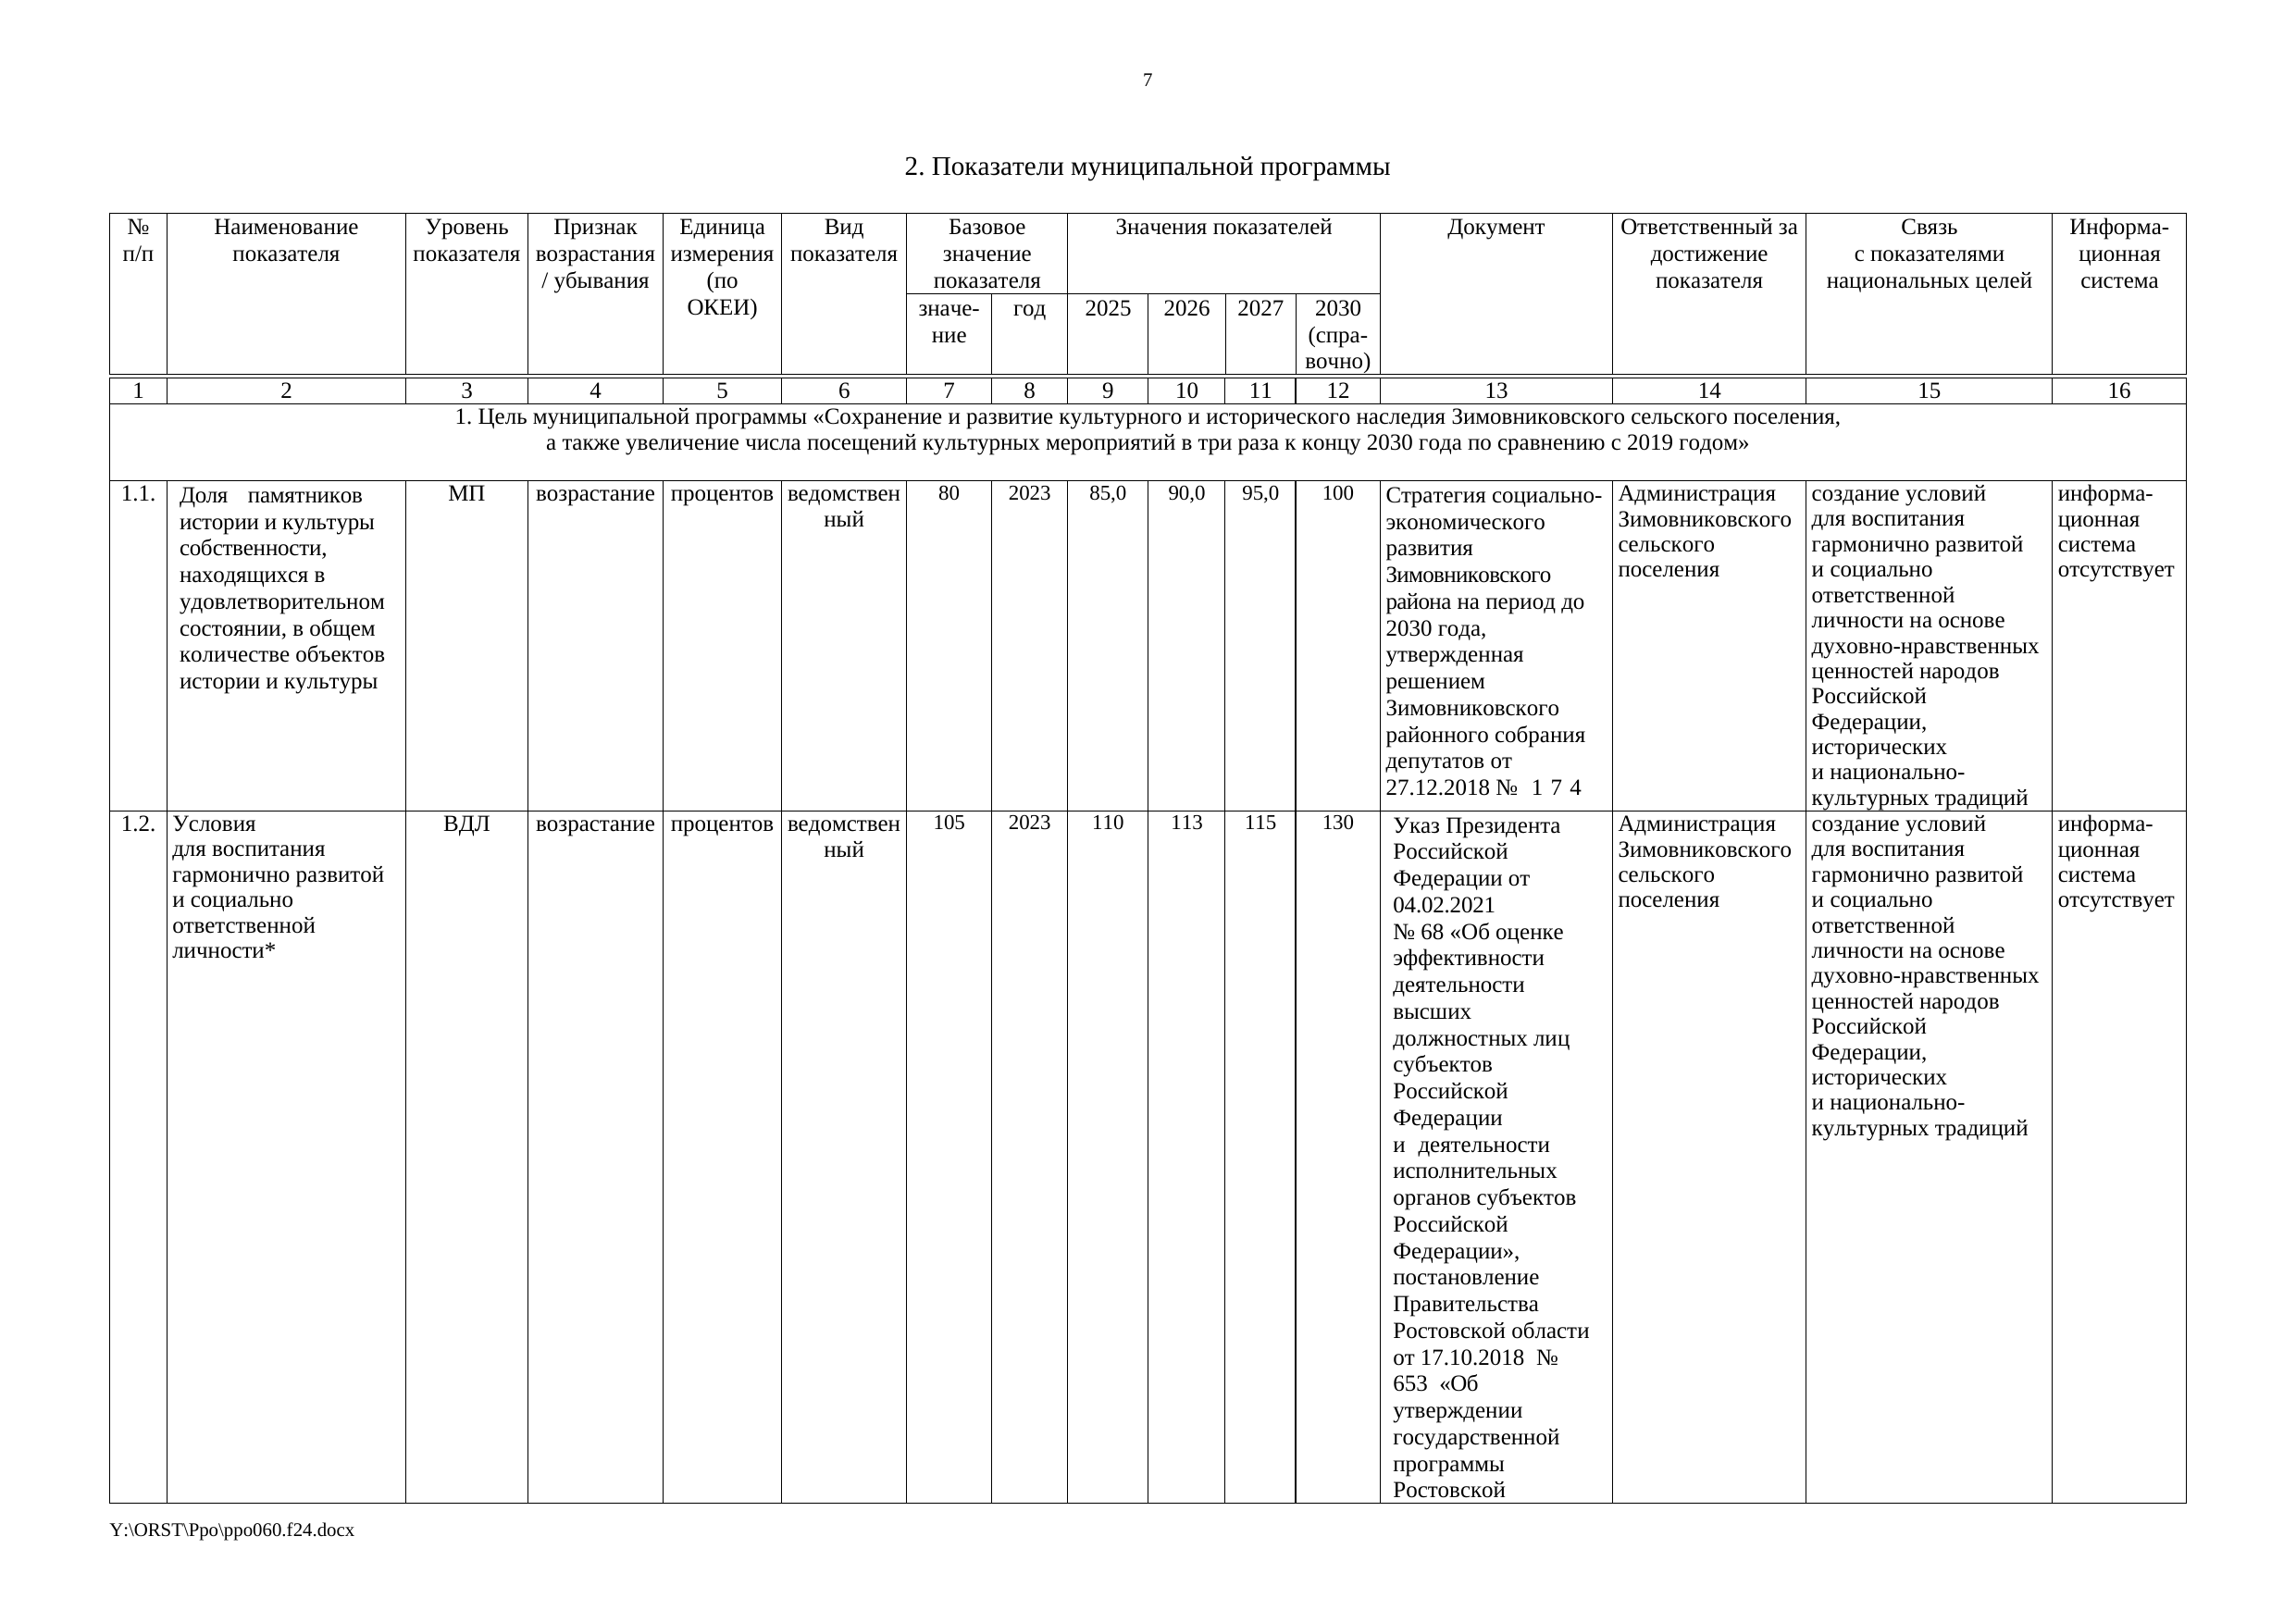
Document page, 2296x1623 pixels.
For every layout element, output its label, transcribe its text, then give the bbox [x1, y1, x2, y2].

table_header Единица измерения (по ОКЕИ) [664, 214, 781, 374]
table_cell возрастание [528, 812, 663, 1503]
table_cell ведомственный [782, 481, 906, 811]
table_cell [1381, 812, 1612, 1503]
table_cell 90,0 [1148, 481, 1224, 811]
table_header 2 [168, 378, 405, 403]
table_header 9 [1068, 378, 1148, 403]
table_cell 1.1. [110, 481, 167, 811]
table_cell ведомственный [782, 812, 906, 1503]
table_header 13 [1381, 378, 1612, 403]
table_cell 2027 [1226, 294, 1296, 374]
table_cell 110 [1068, 812, 1148, 1503]
table_header 16 [2053, 378, 2186, 403]
table_header Связь с показателями национальных целей [1806, 214, 2052, 374]
table_cell 100 [1297, 481, 1380, 811]
table_header № п/п [110, 214, 167, 374]
table_header Вид показателя [782, 214, 906, 374]
table_cell информа-ционная система отсутствует [2053, 812, 2186, 1503]
table_header 15 [1806, 378, 2052, 403]
table_cell 2025 [1068, 294, 1148, 374]
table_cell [1613, 812, 1806, 1503]
table_cell информа-ционная система отсутствует [2053, 481, 2186, 811]
table_cell процентов [664, 481, 781, 811]
table_header Документ [1381, 214, 1612, 374]
text 2. Показатели муниципальной программы [109, 150, 2186, 181]
table_header 6 [782, 378, 906, 403]
table_cell Стратегия социально- экономического развития Зимовниковского района на период до 2030 года, утвержденная решением Зимовниковского районного собрания депутатов от 27.12.2018 № 174 [1381, 481, 1612, 811]
table_header Базовое значение показателя [907, 214, 1067, 293]
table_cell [1806, 812, 2052, 1503]
table_cell 95,0 [1225, 481, 1295, 811]
table_cell 2026 [1148, 294, 1225, 374]
table_cell 2023 [992, 812, 1067, 1503]
table_cell возрастание [528, 481, 663, 811]
table_header 8 [992, 378, 1067, 403]
table_header Уровень показателя [406, 214, 527, 374]
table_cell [168, 812, 405, 1503]
table_cell 80 [907, 481, 991, 811]
table_cell МП [406, 481, 527, 811]
table_cell процентов [664, 812, 781, 1503]
table_cell Доля памятников истории и культуры собственности, находящихся в удовлетворительном состоянии, в общем количестве объектов истории и культуры [168, 481, 405, 811]
table_header 4 [528, 378, 663, 403]
table_header Признак возрастания / убывания [528, 214, 663, 374]
table_cell год [992, 294, 1067, 374]
table_header 5 [664, 378, 781, 403]
table_cell 115 [1225, 812, 1295, 1503]
table_cell 1.2. [110, 812, 167, 1503]
table_cell 113 [1148, 812, 1224, 1503]
table_cell 130 [1297, 812, 1380, 1503]
table_cell 105 [907, 812, 991, 1503]
table_header Значения показателей [1068, 214, 1380, 293]
table_header 11 [1225, 378, 1295, 403]
table_cell 2023 [992, 481, 1067, 811]
table_cell значе-ние [907, 294, 991, 374]
table_header 3 [406, 378, 527, 403]
table_cell 85,0 [1068, 481, 1148, 811]
table_header 7 [907, 378, 991, 403]
table_header 1 [110, 378, 167, 403]
table_cell ВДЛ [406, 812, 527, 1503]
table_cell 2030 (спра-вочно) [1297, 294, 1380, 374]
table_header Наименование показателя [168, 214, 405, 374]
table_header 12 [1297, 378, 1380, 403]
table_cell Администрация Зимовниковского сельского поселения [1613, 481, 1806, 811]
table_header 14 [1613, 378, 1806, 403]
table_header Ответственный за достижение показателя [1613, 214, 1806, 374]
table_header 10 [1148, 378, 1224, 403]
table_header Информа-ционная система [2053, 214, 2186, 374]
table_cell 1. Цель муниципальной программы «Сохранение и развитие культурного и исторического наследия Зимовниковского сельского поселения, а также увеличение числа посещений культурных мероприятий в три раза к концу 2030 года по сравнению с 2019 годом» [110, 404, 2186, 480]
